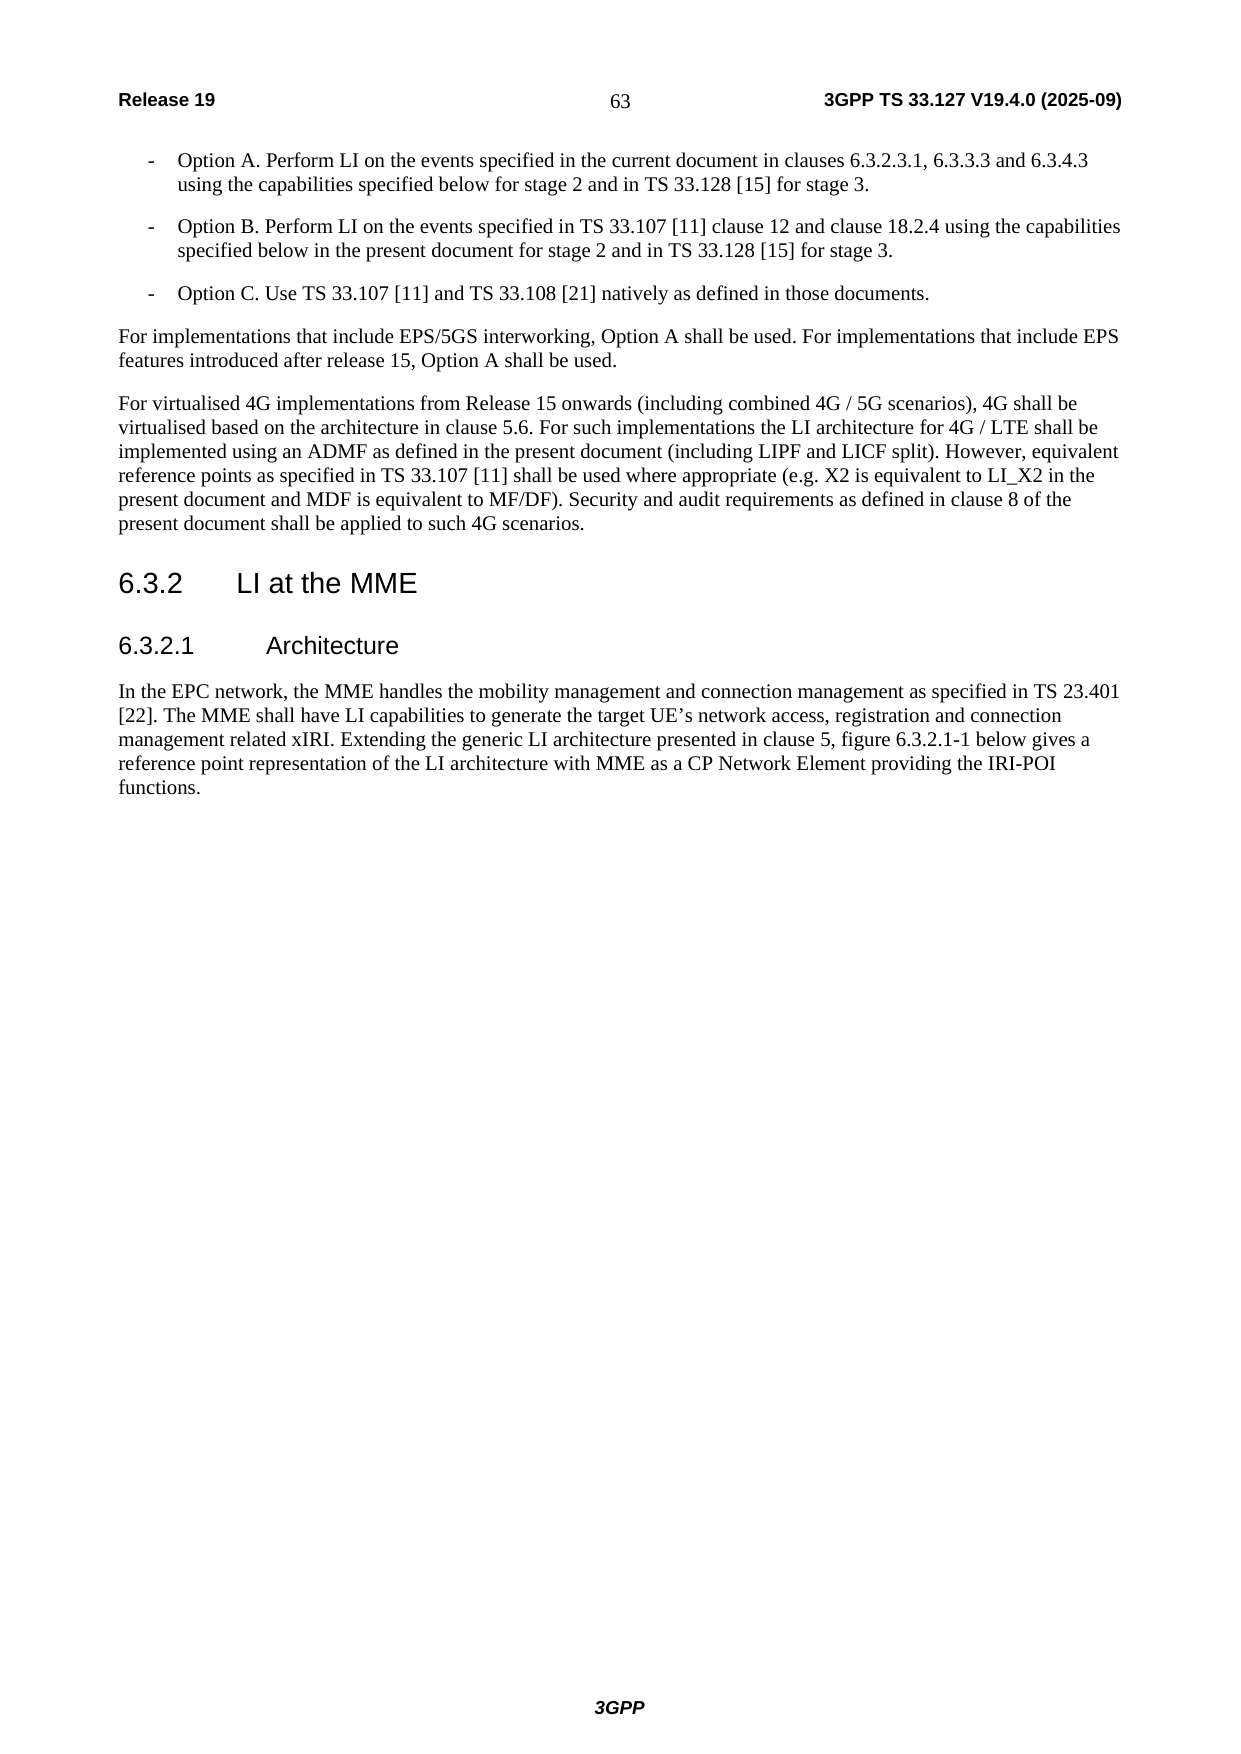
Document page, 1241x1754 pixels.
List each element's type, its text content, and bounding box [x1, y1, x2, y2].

subtitle 6.3.2.1 Architecture [118, 631, 1122, 660]
text - Option C. Use TS 33.107 [11] and TS 33.108 [21] natively as defined in those documents. [148, 281, 1122, 305]
text - Option A. Perform LI on the events specified in the current document in clauses 6.3.2.3.1, 6.3.3.3 and 6.3.4.3 using the capabilities specified below for stage 2 and in TS 33.128 [15] for stage 3. [148, 147, 1122, 196]
text - Option B. Perform LI on the events specified in TS 33.107 [11] clause 12 and clause 18.2.4 using the capabilities specified below in the present document for stage 2 and in TS 33.128 [15] for stage 3. [148, 214, 1122, 262]
text For implementations that include EPS/5GS interworking, Option A shall be used. For implementations that include EPS features introduced after release 15, Option A shall be used. [118, 324, 1122, 372]
subtitle 6.3.2 LI at the MME [118, 567, 1122, 600]
text In the EPC network, the MME handles the mobility management and connection management as specified in TS 23.401 [22]. The MME shall have LI capabilities to generate the target UE’s network access, registration and connection management related xIRI. Extending the generic LI architecture presented in clause 5, figure 6.3.2.1-1 below gives a reference point representation of the LI architecture with MME as a CP Network Element providing the IRI-POI functions. [118, 679, 1122, 799]
text For virtualised 4G implementations from Release 15 onwards (including combined 4G / 5G scenarios), 4G shall be virtualised based on the architecture in clause 5.6. For such implementations the LI architecture for 4G / LTE shall be implemented using an ADMF as defined in the present document (including LIPF and LICF split). However, equivalent reference points as specified in TS 33.107 [11] shall be used where appropriate (e.g. X2 is equivalent to LI_X2 in the present document and MDF is equivalent to MF/DF). Security and audit requirements as defined in clause 8 of the present document shall be applied to such 4G scenarios. [118, 391, 1122, 535]
